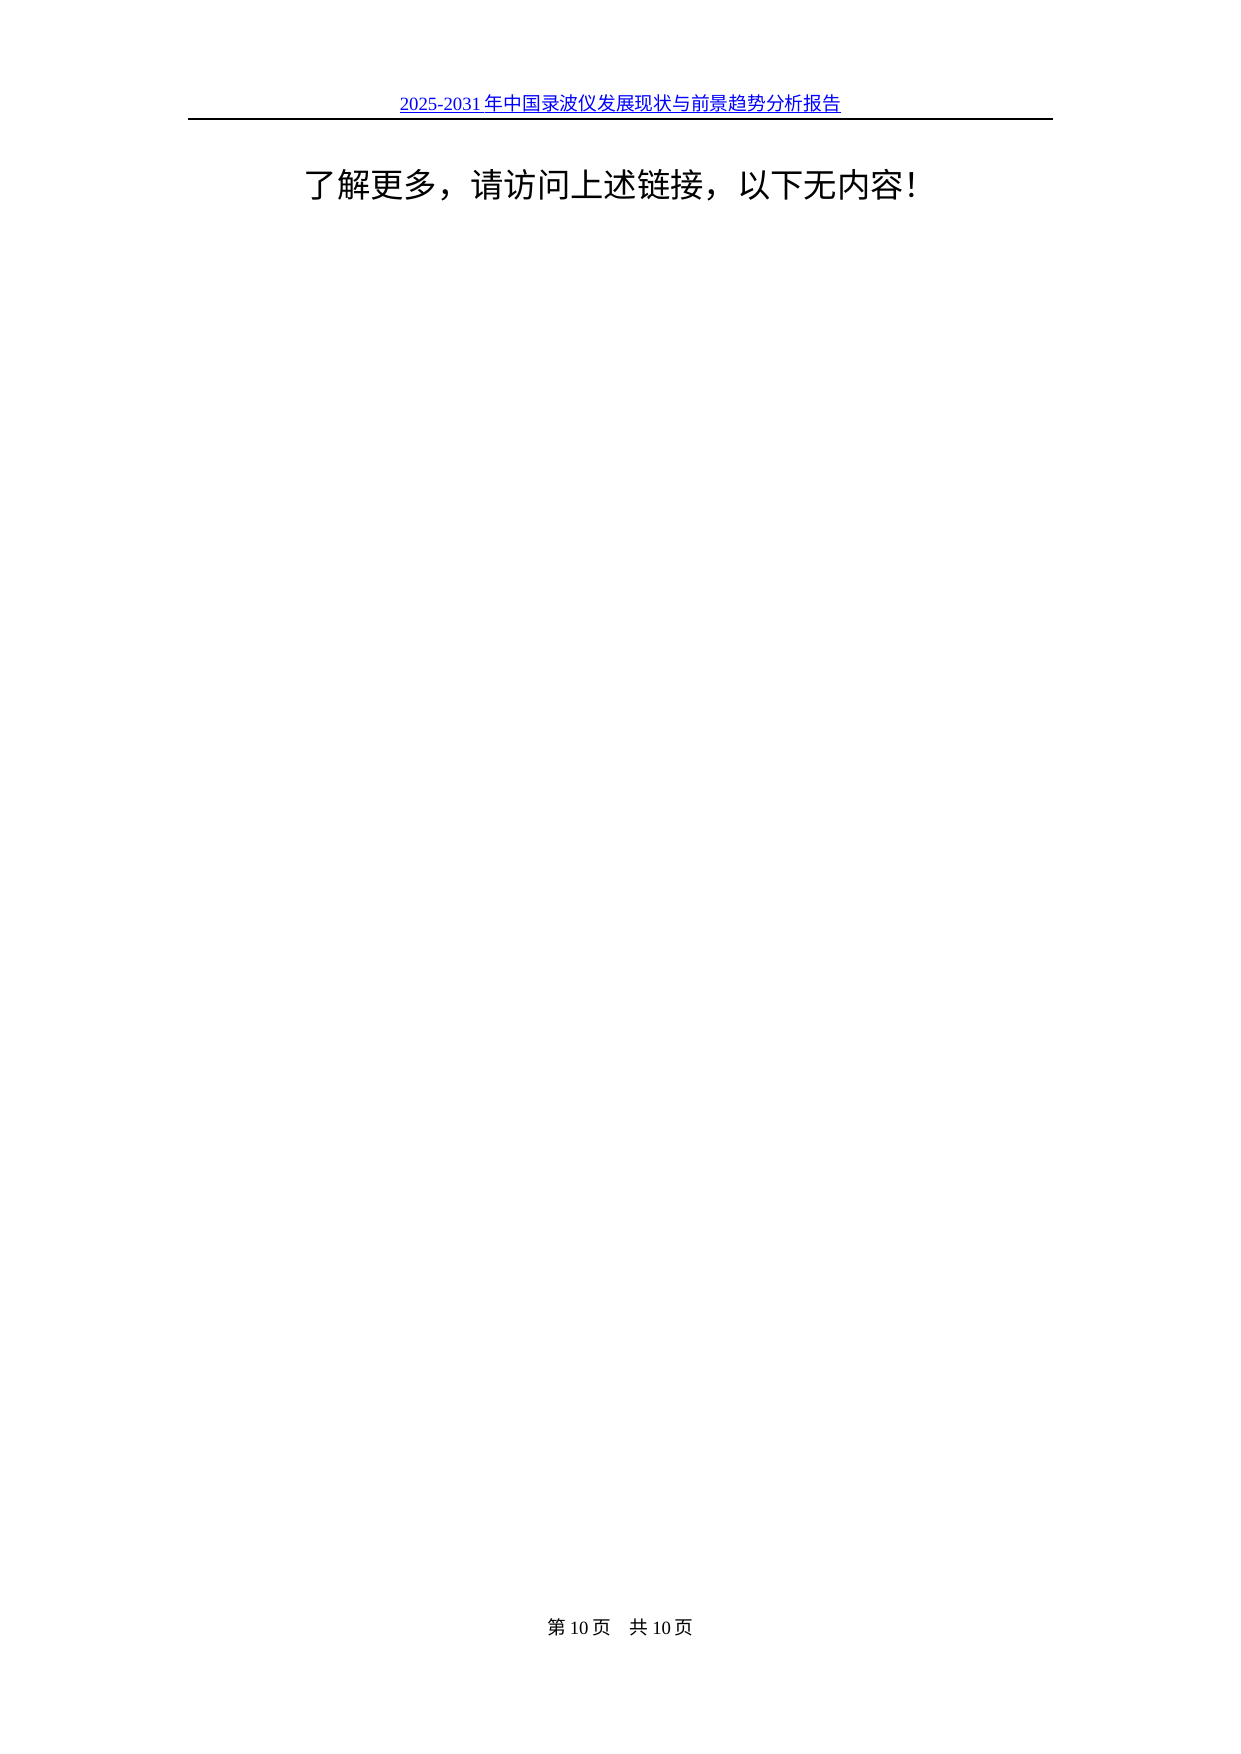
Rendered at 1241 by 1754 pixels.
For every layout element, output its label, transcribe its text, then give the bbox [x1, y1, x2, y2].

title 了解更多，请访问上述链接，以下无内容！ [187, 150, 1053, 215]
